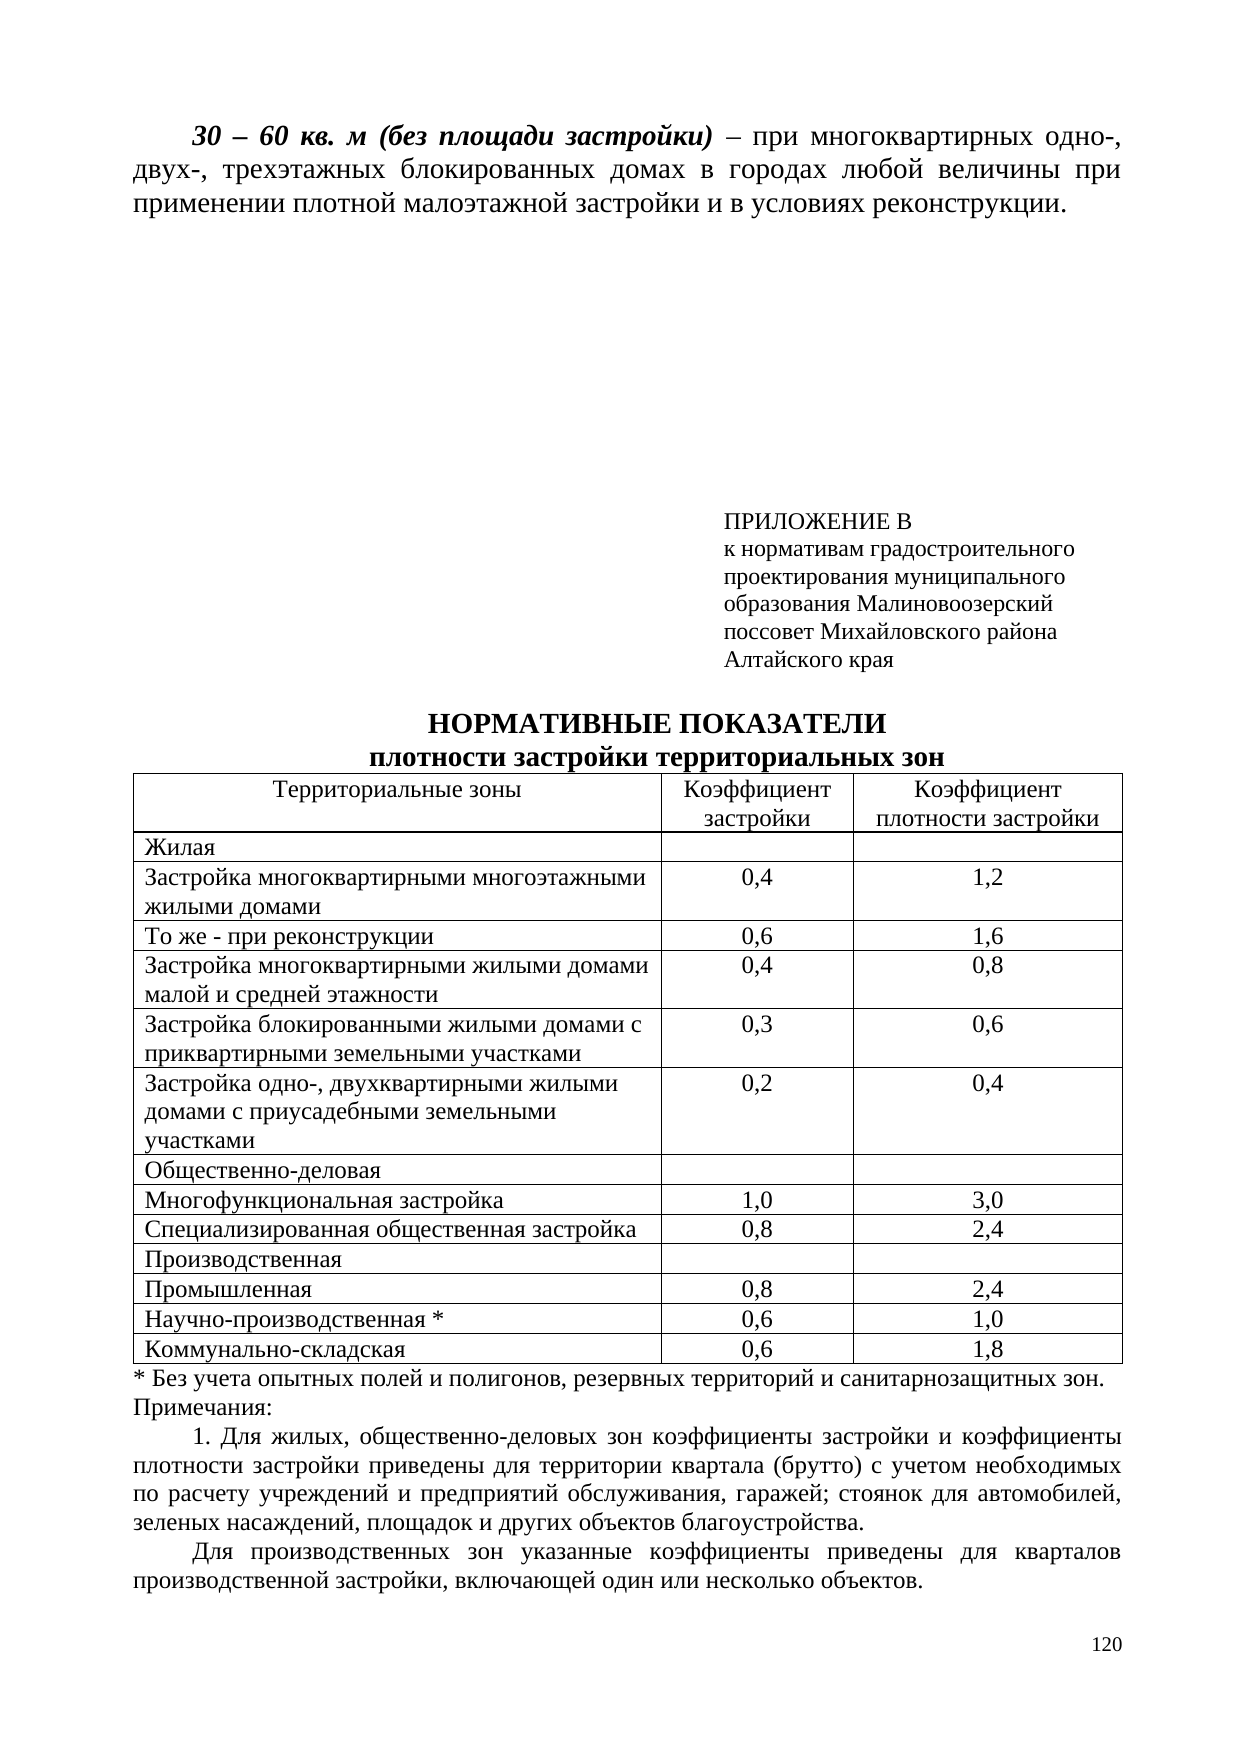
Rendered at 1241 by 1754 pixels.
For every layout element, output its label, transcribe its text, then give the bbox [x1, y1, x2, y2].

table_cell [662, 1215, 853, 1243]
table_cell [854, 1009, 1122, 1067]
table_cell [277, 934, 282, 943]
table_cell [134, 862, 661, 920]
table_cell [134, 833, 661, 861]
text образования Малиновоозерский поссовет Михайловского района Алтайского края [723, 589, 1122, 672]
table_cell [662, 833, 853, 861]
text НОРМАТИВНЫЕ ПОКАЗАТЕЛИ [133, 706, 1122, 739]
text ПРИЛОЖЕНИЕ В [723, 507, 1122, 534]
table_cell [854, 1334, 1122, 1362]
text 30 – 60 кв. м (без площади застройки) – при многоквартирных одно-, двух-, трехэтажных блокированных домах в городах любой величины при применении плотной малоэтажной застройки и в условиях реконструкции. [133, 118, 1122, 219]
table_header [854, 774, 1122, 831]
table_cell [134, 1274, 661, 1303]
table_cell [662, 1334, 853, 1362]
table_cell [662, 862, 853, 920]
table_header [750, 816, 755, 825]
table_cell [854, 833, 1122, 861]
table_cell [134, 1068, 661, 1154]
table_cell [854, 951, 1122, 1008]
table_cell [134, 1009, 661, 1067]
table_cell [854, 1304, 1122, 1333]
text Примечания: [133, 1392, 1122, 1421]
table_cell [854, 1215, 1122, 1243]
text Для производственных зон указанные коэффициенты приведены для кварталов производственной застройки, включающей один или несколько объектов. [133, 1536, 1122, 1593]
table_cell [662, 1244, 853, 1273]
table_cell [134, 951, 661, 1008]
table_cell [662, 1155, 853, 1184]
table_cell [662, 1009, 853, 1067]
text 1. Для жилых, общественно-деловых зон коэффициенты застройки и коэффициенты плотности застройки приведены для территории квартала (брутто) с учетом необходимых по расчету учреждений и предприятий обслуживания, гаражей; стоянок для автомобилей, зеленых насаждений, площадок и других объектов благоустройства. [133, 1421, 1122, 1536]
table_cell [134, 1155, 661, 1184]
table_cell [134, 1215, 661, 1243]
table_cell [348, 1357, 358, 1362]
text * Без учета опытных полей и полигонов, резервных территорий и санитарнозащитных зон. [133, 1364, 1122, 1392]
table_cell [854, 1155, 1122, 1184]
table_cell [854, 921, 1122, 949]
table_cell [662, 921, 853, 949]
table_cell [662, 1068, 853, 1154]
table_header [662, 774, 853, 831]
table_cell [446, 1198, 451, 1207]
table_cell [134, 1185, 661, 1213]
text к нормативам градостроительного [723, 534, 1122, 562]
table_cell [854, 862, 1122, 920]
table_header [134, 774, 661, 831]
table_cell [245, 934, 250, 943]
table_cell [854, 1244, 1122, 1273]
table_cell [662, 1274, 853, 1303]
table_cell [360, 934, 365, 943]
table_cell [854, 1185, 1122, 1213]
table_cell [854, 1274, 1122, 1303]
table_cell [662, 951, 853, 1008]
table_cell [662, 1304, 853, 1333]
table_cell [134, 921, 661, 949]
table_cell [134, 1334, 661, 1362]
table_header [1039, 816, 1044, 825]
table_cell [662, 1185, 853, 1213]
text плотности застройки территориальных зон [133, 739, 1122, 773]
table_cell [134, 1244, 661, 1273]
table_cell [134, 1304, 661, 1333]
text проектирования муниципального [723, 562, 1122, 589]
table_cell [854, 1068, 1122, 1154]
